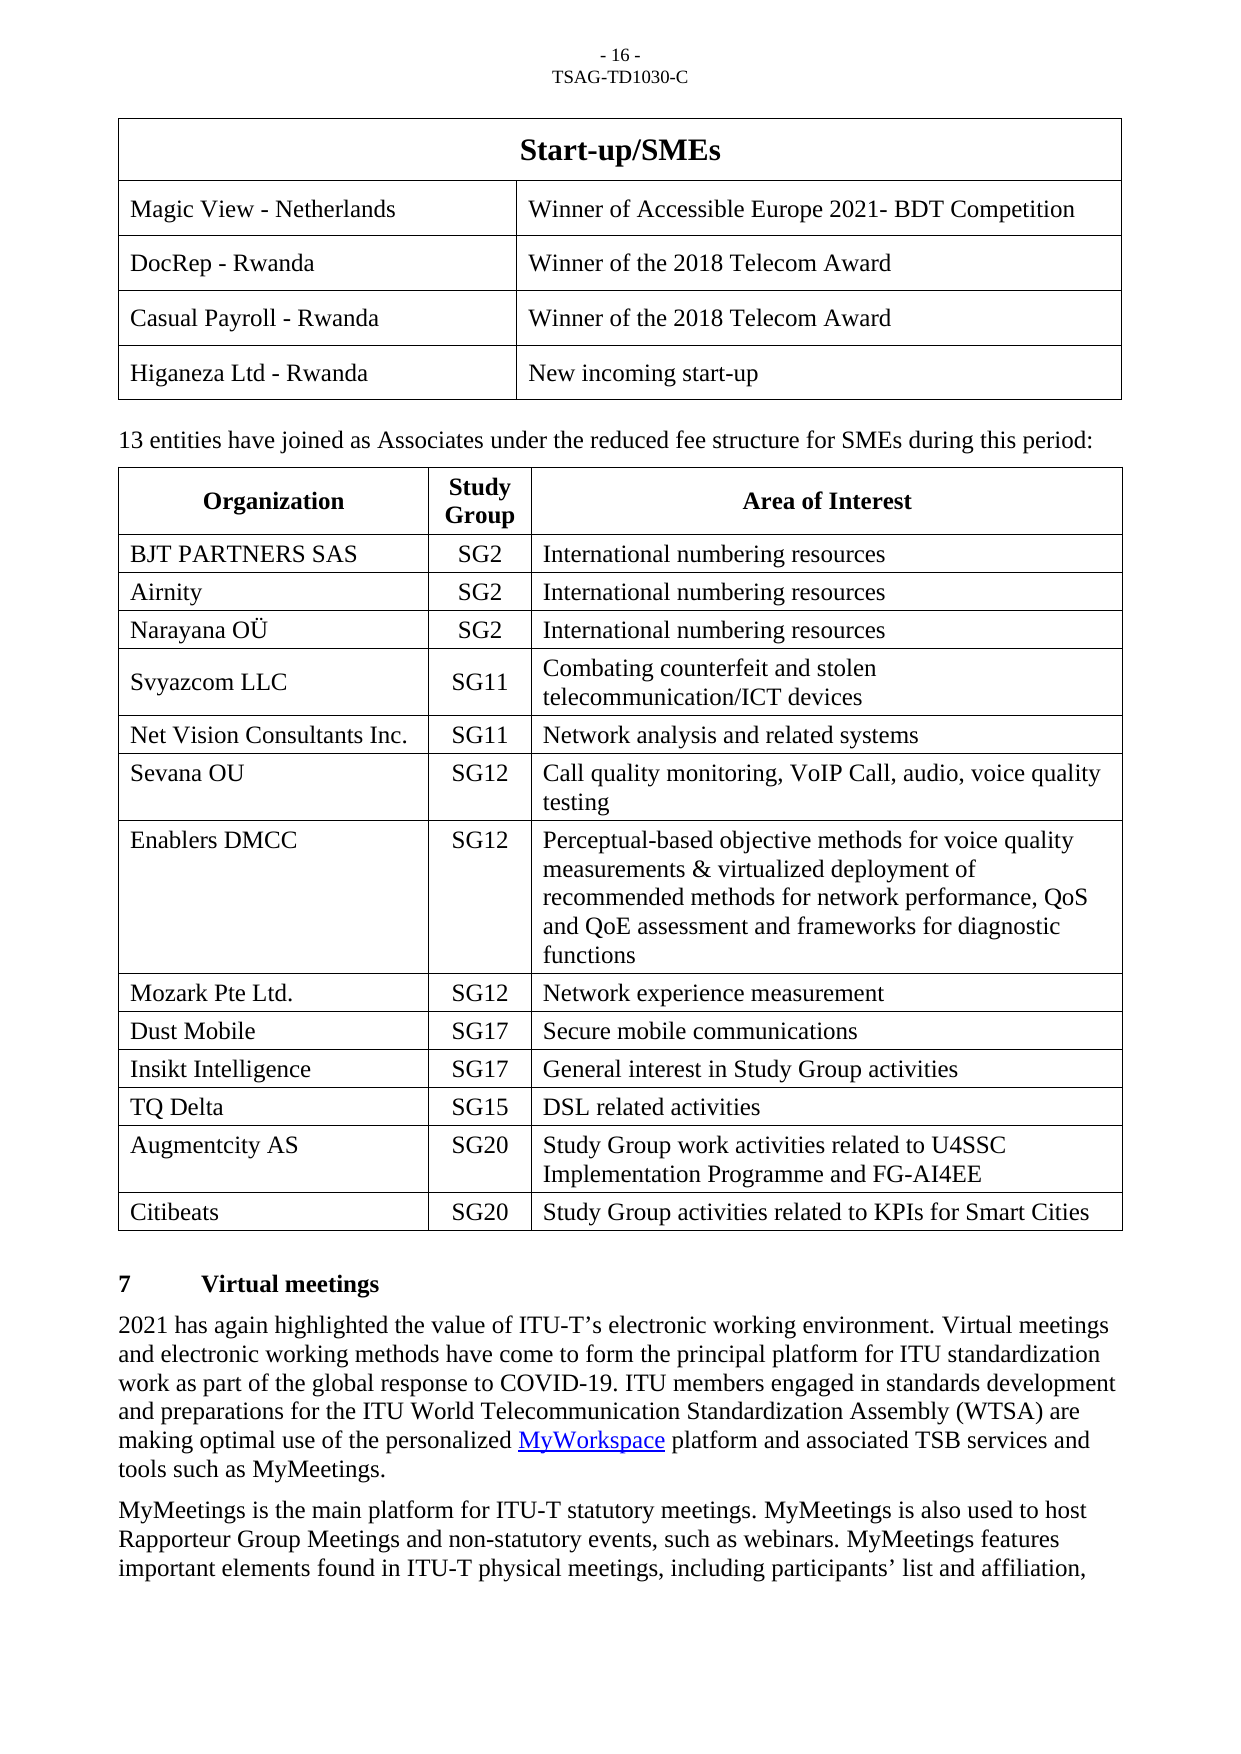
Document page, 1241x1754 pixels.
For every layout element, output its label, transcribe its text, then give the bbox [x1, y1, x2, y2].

table_cell Enablers DMCC [119, 821, 428, 973]
table_cell Sevana OU [119, 754, 428, 820]
table_cell SG15 [429, 1088, 531, 1125]
table_cell SG12 [429, 754, 531, 820]
table_cell SG2 [429, 611, 531, 648]
table_cell BJT PARTNERS SAS [119, 535, 428, 572]
table_cell Network experience measurement [532, 974, 1122, 1011]
table_cell SG17 [429, 1050, 531, 1087]
table_cell Network analysis and related systems [532, 716, 1122, 753]
table_cell SG17 [429, 1012, 531, 1049]
table_cell Higaneza Ltd - Rwanda [119, 346, 516, 399]
table_cell SG12 [429, 974, 531, 1011]
table_cell SG20 [429, 1193, 531, 1230]
table_cell DocRep - Rwanda [119, 236, 516, 290]
table_cell Dust Mobile [119, 1012, 428, 1049]
table_cell Magic View - Netherlands [119, 181, 516, 235]
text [118, 1495, 1122, 1581]
table_cell Airnity [119, 573, 428, 610]
table_header Organization [119, 468, 428, 533]
table_header Area of Interest [532, 468, 1122, 533]
table_cell TQ Delta [119, 1088, 428, 1125]
table_cell Study Group work activities related to U4SSC Implementation Programme and FG-AI4EE [532, 1126, 1122, 1192]
text 2021 has again highlighted the value of ITU-T’s electronic working environment. Virtual meetings and electronic working methods have come to form the principal platform for ITU standardization work as part of the global response to COVID-19. ITU members engaged in standards development and preparations for the ITU World Telecommunication Standardization Assembly (WTSA) are making optimal use of the personalized MyWorkspace platform and associated TSB services and tools such as MyMeetings. [118, 1310, 1122, 1483]
table_cell SG12 [429, 821, 531, 973]
table_cell Perceptual-based objective methods for voice quality measurements & virtualized deployment of recommended methods for network performance, QoS and QoE assessment and frameworks for diagnostic functions [532, 821, 1122, 973]
table_header Study Group [429, 468, 531, 533]
table_cell International numbering resources [532, 611, 1122, 648]
table_cell Secure mobile communications [532, 1012, 1122, 1049]
table_header Start-up/SMEs [119, 119, 1121, 180]
table_cell Winner of the 2018 Telecom Award [517, 236, 1121, 290]
table_cell Winner of Accessible Europe 2021- BDT Competition [517, 181, 1121, 235]
table_cell Combating counterfeit and stolen telecommunication/ICT devices [532, 649, 1122, 715]
table_cell Narayana OÜ [119, 611, 428, 648]
table_cell Citibeats [119, 1193, 428, 1230]
table_cell Casual Payroll - Rwanda [119, 291, 516, 344]
table_cell SG2 [429, 535, 531, 572]
table_cell International numbering resources [532, 535, 1122, 572]
text 13 entities have joined as Associates under the reduced fee structure for SMEs during this period: [118, 425, 1122, 454]
subtitle 7 Virtual meetings [118, 1269, 1122, 1298]
table_cell SG2 [429, 573, 531, 610]
table_cell SG11 [429, 649, 531, 715]
table_cell Svyazcom LLC [119, 649, 428, 715]
table_cell SG20 [429, 1126, 531, 1192]
table_cell New incoming start-up [517, 346, 1121, 399]
table_cell International numbering resources [532, 573, 1122, 610]
table_cell Augmentcity AS [119, 1126, 428, 1192]
table_cell Winner of the 2018 Telecom Award [517, 291, 1121, 344]
table_cell DSL related activities [532, 1088, 1122, 1125]
table_cell Study Group activities related to KPIs for Smart Cities [532, 1193, 1122, 1230]
table_cell Net Vision Consultants Inc. [119, 716, 428, 753]
table_cell General interest in Study Group activities [532, 1050, 1122, 1087]
table_cell Call quality monitoring, VoIP Call, audio, voice quality testing [532, 754, 1122, 820]
table_cell Mozark Pte Ltd. [119, 974, 428, 1011]
table_cell Insikt Intelligence [119, 1050, 428, 1087]
table_cell SG11 [429, 716, 531, 753]
